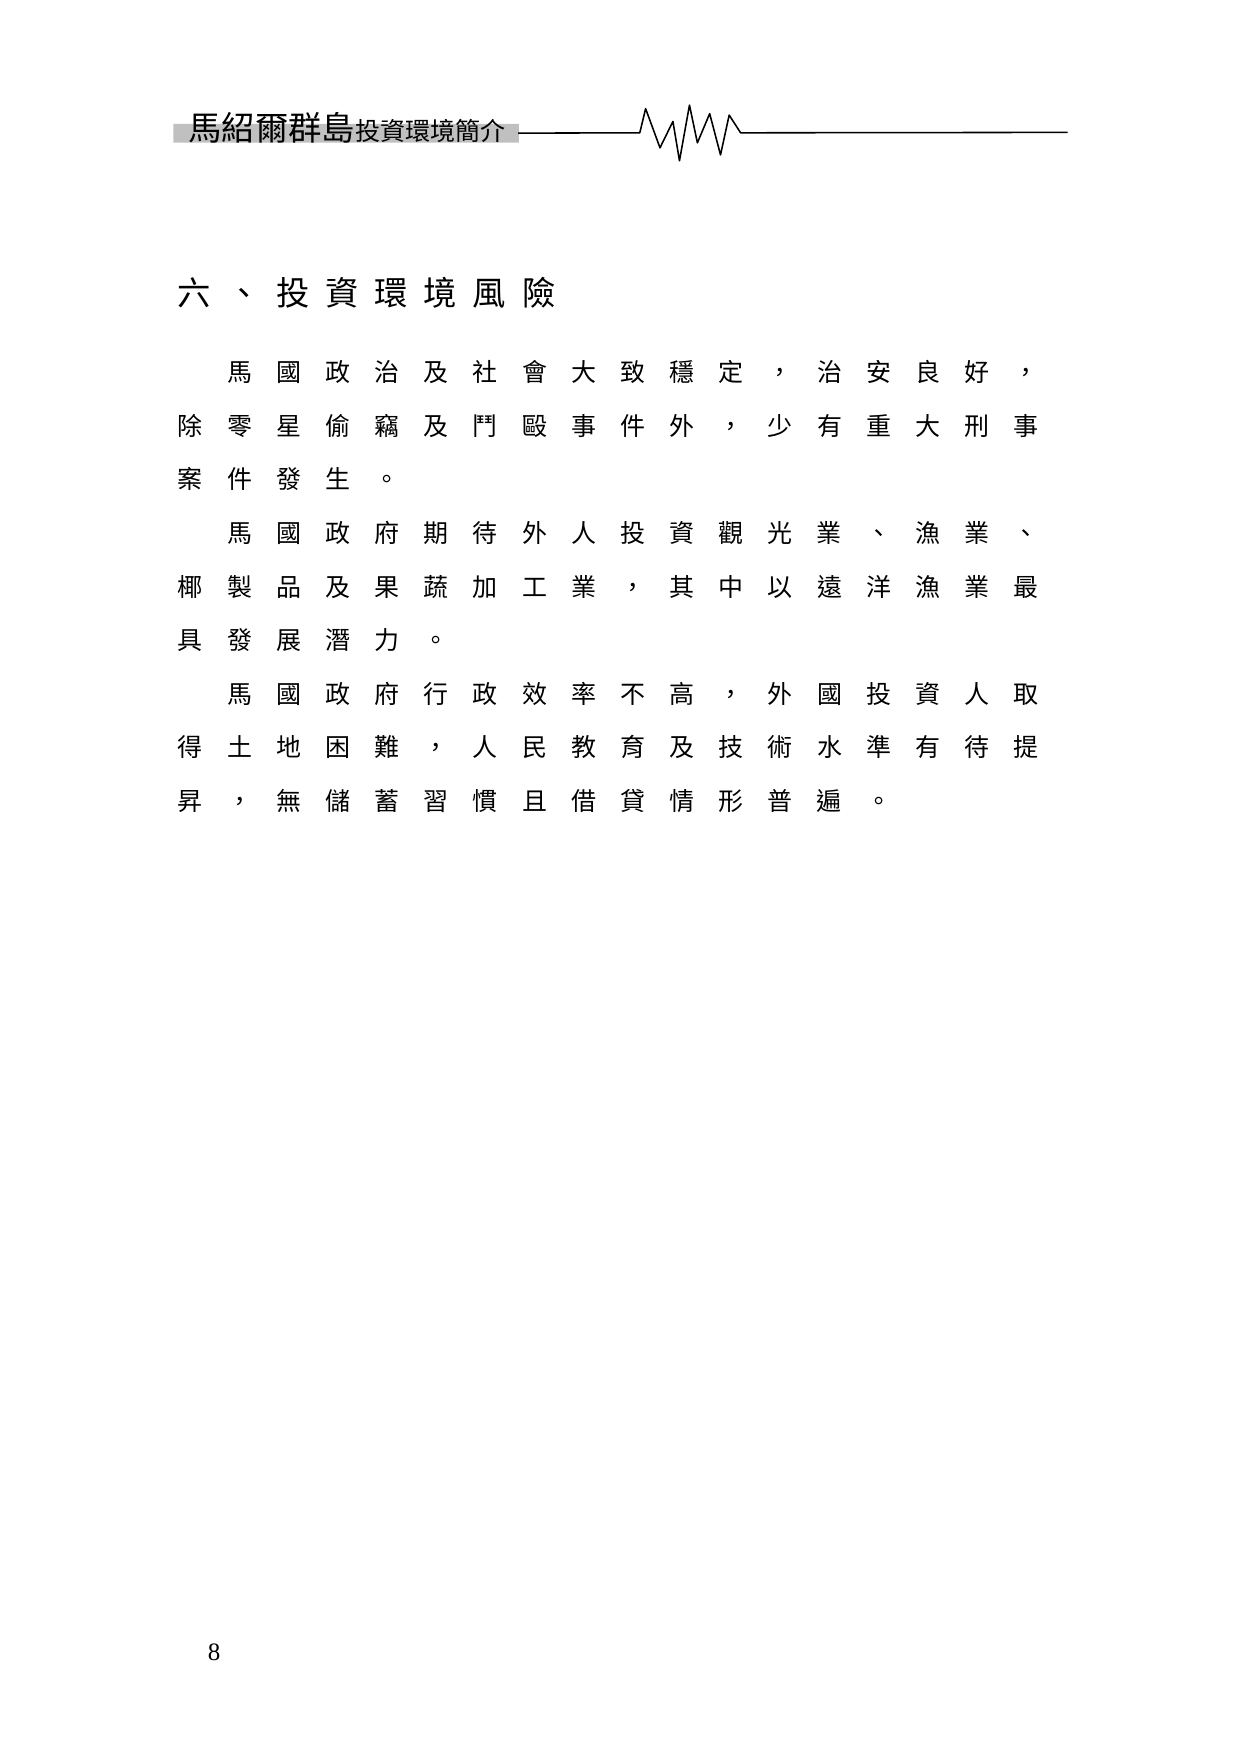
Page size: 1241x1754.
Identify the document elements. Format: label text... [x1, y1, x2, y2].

text 馬國政府行政效率不高，外國投資人取得土地困難，人民教育及技術水準有待提昇，無儲蓄習慣且借貸情形普遍。 [178, 666, 1063, 826]
text 六、投資環境風險 [178, 264, 1063, 317]
text 馬國政府期待外人投資觀光業、漁業、椰製品及果蔬加工業，其中以遠洋漁業最具發展潛力。 [178, 505, 1063, 666]
text 馬國政治及社會大致穩定，治安良好，除零星偷竊及鬥毆事件外，少有重大刑事案件發生。 [178, 344, 1063, 505]
